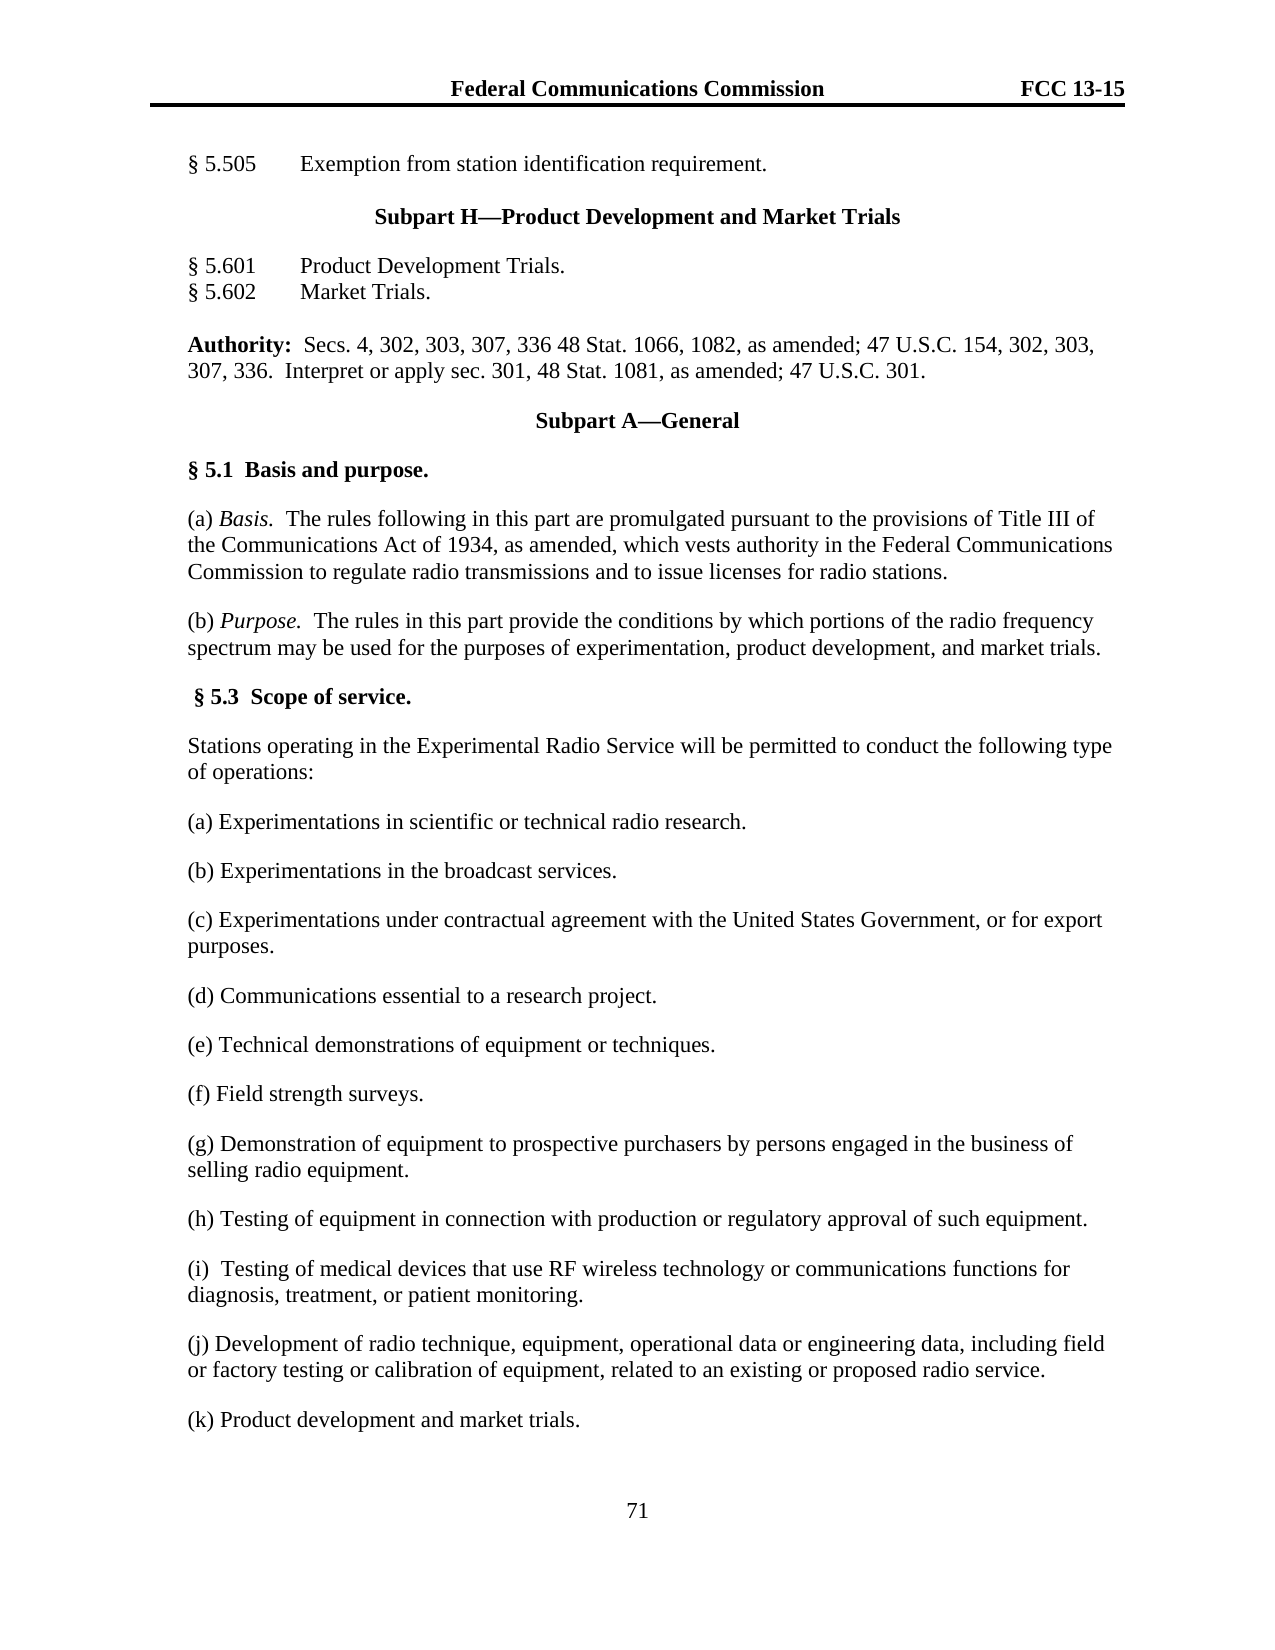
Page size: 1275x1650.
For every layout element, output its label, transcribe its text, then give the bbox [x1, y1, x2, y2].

text (i) Testing of medical devices that use RF wireless technology or communications functions for diagnosis, treatment, or patient monitoring. [187, 1254, 1125, 1307]
text (g) Demonstration of equipment to prospective purchasers by persons engaged in the business of selling radio equipment. [187, 1130, 1125, 1182]
text § 5.505 Exemption from station identification requirement. [187, 150, 1125, 176]
text § 5.1 Basis and purpose. [187, 456, 1125, 482]
text (d) Communications essential to a research project. [187, 982, 1125, 1008]
text (a) Basis. The rules following in this part are promulgated pursuant to the provisions of Title III of the Communications Act of 1934, as amended, which vests authority in the Federal Communications Commission to regulate radio transmissions and to issue licenses for radio stations. [187, 505, 1125, 584]
text (c) Experimentations under contractual agreement with the United States Government, or for export purposes. [187, 906, 1125, 959]
text § 5.602 Market Trials. [187, 278, 1125, 305]
text Subpart H—Product Development and Market Trials [150, 203, 1125, 229]
text (b) Purpose. The rules in this part provide the conditions by which portions of the radio frequency spectrum may be used for the purposes of experimentation, product development, and market trials. [187, 607, 1125, 660]
text (b) Experimentations in the broadcast services. [187, 857, 1125, 883]
text (a) Experimentations in scientific or technical radio research. [187, 808, 1125, 834]
text (h) Testing of equipment in connection with production or regulatory approval of such equipment. [187, 1205, 1125, 1232]
text Subpart A—General [150, 407, 1125, 433]
text Authority: Secs. 4, 302, 303, 307, 336 48 Stat. 1066, 1082, as amended; 47 U.S.C. 154, 302, 303, 307, 336. Interpret or apply sec. 301, 48 Stat. 1081, as amended; 47 U.S.C. 301. [187, 331, 1125, 384]
text (j) Development of radio technique, equipment, operational data or engineering data, including field or factory testing or calibration of equipment, related to an existing or proposed radio service. [187, 1330, 1125, 1383]
text § 5.3 Scope of service. [187, 683, 1125, 709]
text Stations operating in the Experimental Radio Service will be permitted to conduct the following type of operations: [187, 732, 1125, 785]
text (e) Technical demonstrations of equipment or techniques. [187, 1031, 1125, 1057]
text (f) Field strength surveys. [187, 1080, 1125, 1107]
text (k) Product development and market trials. [187, 1406, 1125, 1432]
text § 5.601 Product Development Trials. [187, 252, 1125, 278]
